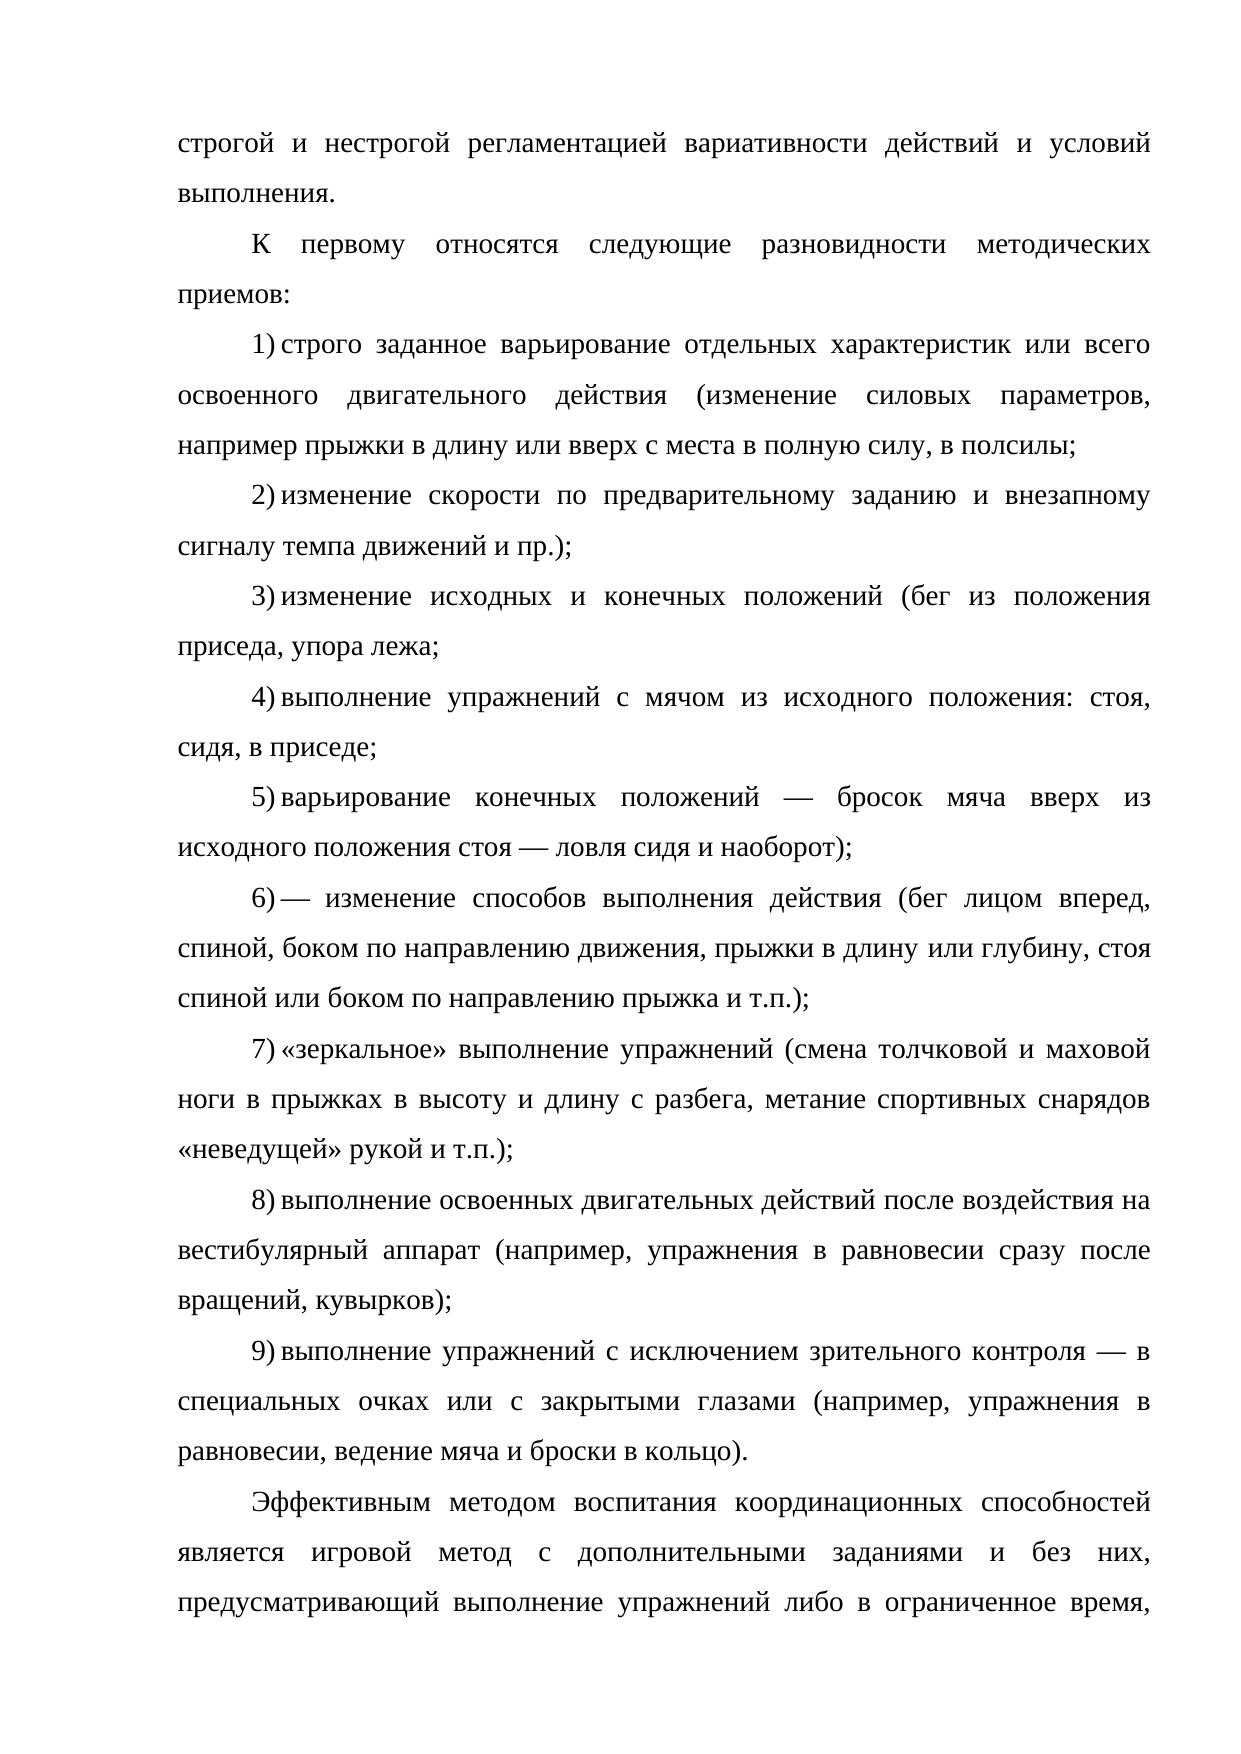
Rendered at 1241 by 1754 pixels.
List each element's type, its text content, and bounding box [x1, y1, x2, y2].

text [177, 125, 1152, 209]
list строго заданное варьирование отдельных характеристик или всего освоенного двигательного действия (изменение силовых параметров, например прыжки в длину или вверх с места в полную силу, в полсилы; [177, 326, 1152, 461]
list — изменение способов выполнения действия (бег лицом вперед, спиной, боком по направлению движения, прыжки в длину или глубину, стоя спиной или боком по направлению прыжка и т.п.); [177, 880, 1152, 1014]
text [177, 1484, 1152, 1618]
text К первому относятся следующие разновидности методических приемов: [177, 226, 1152, 310]
list изменение скорости по предварительному заданию и внезапному сигналу темпа движений и пр.); [177, 477, 1152, 561]
list выполнение освоенных двигательных действий после воздействия на вестибулярный аппарат (например, упражнения в равновесии сразу после вращений, кувырков); [177, 1182, 1152, 1316]
list выполнение упражнений с мячом из исходного положения: стоя, сидя, в приседе; [177, 679, 1152, 762]
list выполнение упражнений с исключением зрительного контроля — в специальных очках или с закрытыми глазами (например, упражнения в равновесии, ведение мяча и броски в кольцо). [177, 1333, 1152, 1467]
list варьирование конечных положений — бросок мяча вверх из исходного положения стоя — ловля сидя и наоборот); [177, 779, 1152, 863]
list «зеркальное» выполнение упражнений (смена толчковой и маховой ноги в прыжках в высоту и длину с разбега, метание спортивных снарядов «неведущей» рукой и т.п.); [177, 1031, 1152, 1165]
list изменение исходных и конечных положений (бег из положения приседа, упора лежа; [177, 578, 1152, 662]
